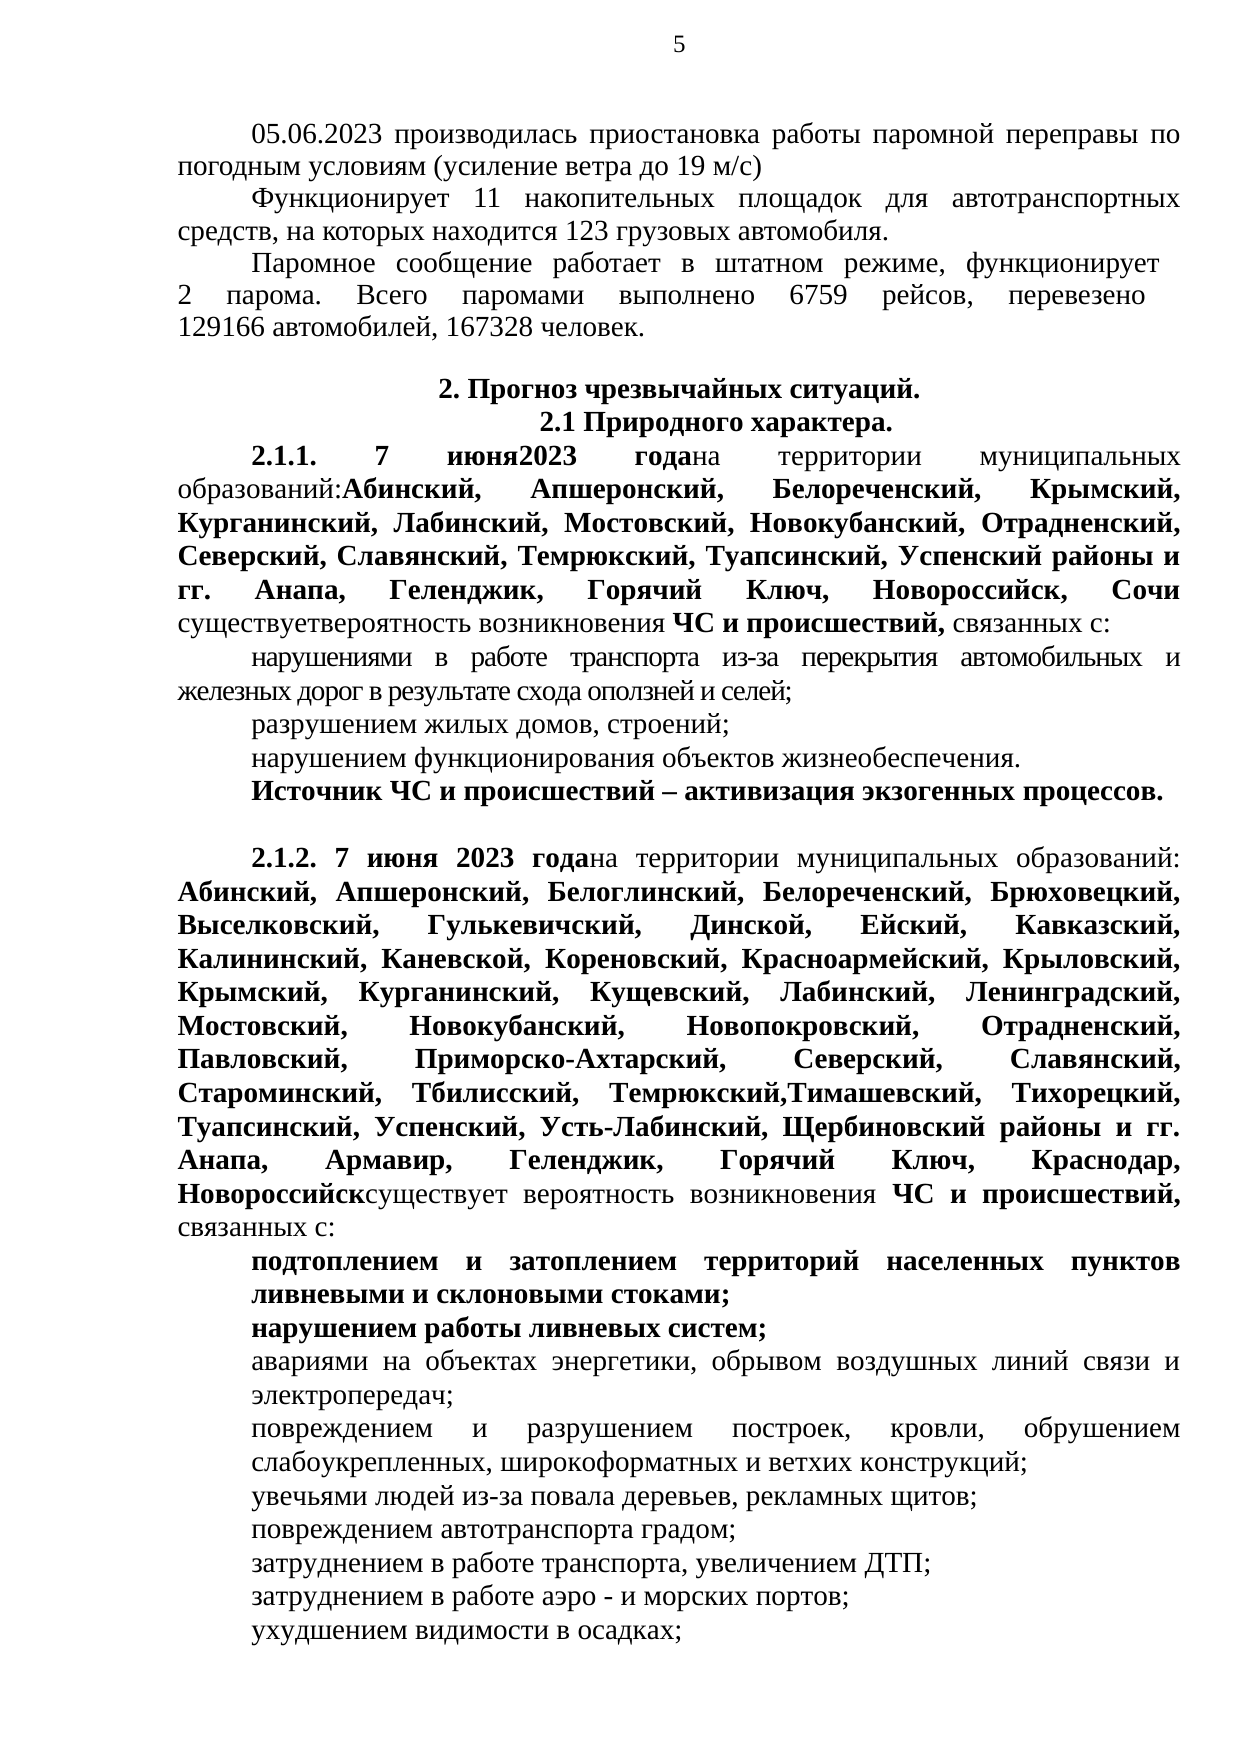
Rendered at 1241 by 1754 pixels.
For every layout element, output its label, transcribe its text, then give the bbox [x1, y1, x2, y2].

text нарушениями в работе транспорта из-за перекрытия автомобильных и железных дорог в результате схода оползней и селей; [177, 639, 1181, 706]
text повреждением и разрушением построек, кровли, обрушением слабоукрепленных, широкоформатных и ветхих конструкций; [251, 1411, 1181, 1478]
text затруднением в работе транспорта, увеличением ДТП; [177, 1545, 1181, 1578]
text ухудшением видимости в осадках; [177, 1612, 1181, 1645]
text подтоплением и затоплением территорий населенных пунктов ливневыми и склоновыми стоками; [251, 1243, 1181, 1310]
text увечьями людей из-за повала деревьев, рекламных щитов; [177, 1478, 1181, 1511]
text 2.1.2. 7 июня 2023 годана территории муниципальных образований: Абинский, Апшеронский, Белоглинский, Белореченский, Брюховецкий, Выселковский, Гулькевичский, Динской, Ейский, Кавказский, Калининский, Каневской, Кореновский, Красноармейский, Крыловский, Крымский, Курганинский, Кущевский, Лабинский, Ленинградский, Мостовский, Новокубанский, Новопокровский, Отрадненский, Павловский, Приморско-Ахтарский, Северский, Славянский, Староминский, Тбилисский, Темрюкский,Тимашевский, Тихорецкий, Туапсинский, Успенский, Усть-Лабинский, Щербиновский районы и гг. Анапа, Армавир, Геленджик, Горячий Ключ, Краснодар, Новороссийсксуществует вероятность возникновения ЧС и происшествий, связанных с: [177, 840, 1181, 1243]
text 2.1.1. 7 июня2023 годана территории муниципальных образований:Абинский, Апшеронский, Белореченский, Крымский, Курганинский, Лабинский, Мостовский, Новокубанский, Отрадненский, Северский, Славянский, Темрюкский, Туапсинский, Успенский районы и гг. Анапа, Геленджик, Горячий Ключ, Новороссийск, Сочи существуетвероятность возникновения ЧС и происшествий, связанных с: [177, 438, 1181, 639]
text затруднением в работе аэро - и морских портов; [177, 1578, 1181, 1612]
text Источник ЧС и происшествий – активизация экзогенных процессов. [177, 773, 1181, 807]
text 2. Прогноз чрезвычайных ситуаций. [177, 371, 1181, 404]
text авариями на объектах энергетики, обрывом воздушных линий связи и электропередач; [251, 1343, 1181, 1411]
text нарушением работы ливневых систем; [251, 1310, 1181, 1343]
text 05.06.2023 производилась приостановка работы паромной переправы по погодным условиям (усиление ветра до 19 м/с) [177, 118, 1181, 182]
text 2.1 Природного характера. [177, 404, 1181, 438]
text нарушением функционирования объектов жизнеобеспечения. [177, 740, 1181, 773]
text разрушением жилых домов, строений; [177, 706, 1181, 740]
text повреждением автотранспорта градом; [177, 1511, 1181, 1545]
text Паромное сообщение работает в штатном режиме, функционирует 2 парома. Всего паромами выполнено 6759 рейсов, перевезено 129166 автомобилей, 167328 человек. [177, 246, 1181, 343]
text Функционирует 11 накопительных площадок для автотранспортных средств, на которых находится 123 грузовых автомобиля. [177, 182, 1181, 246]
